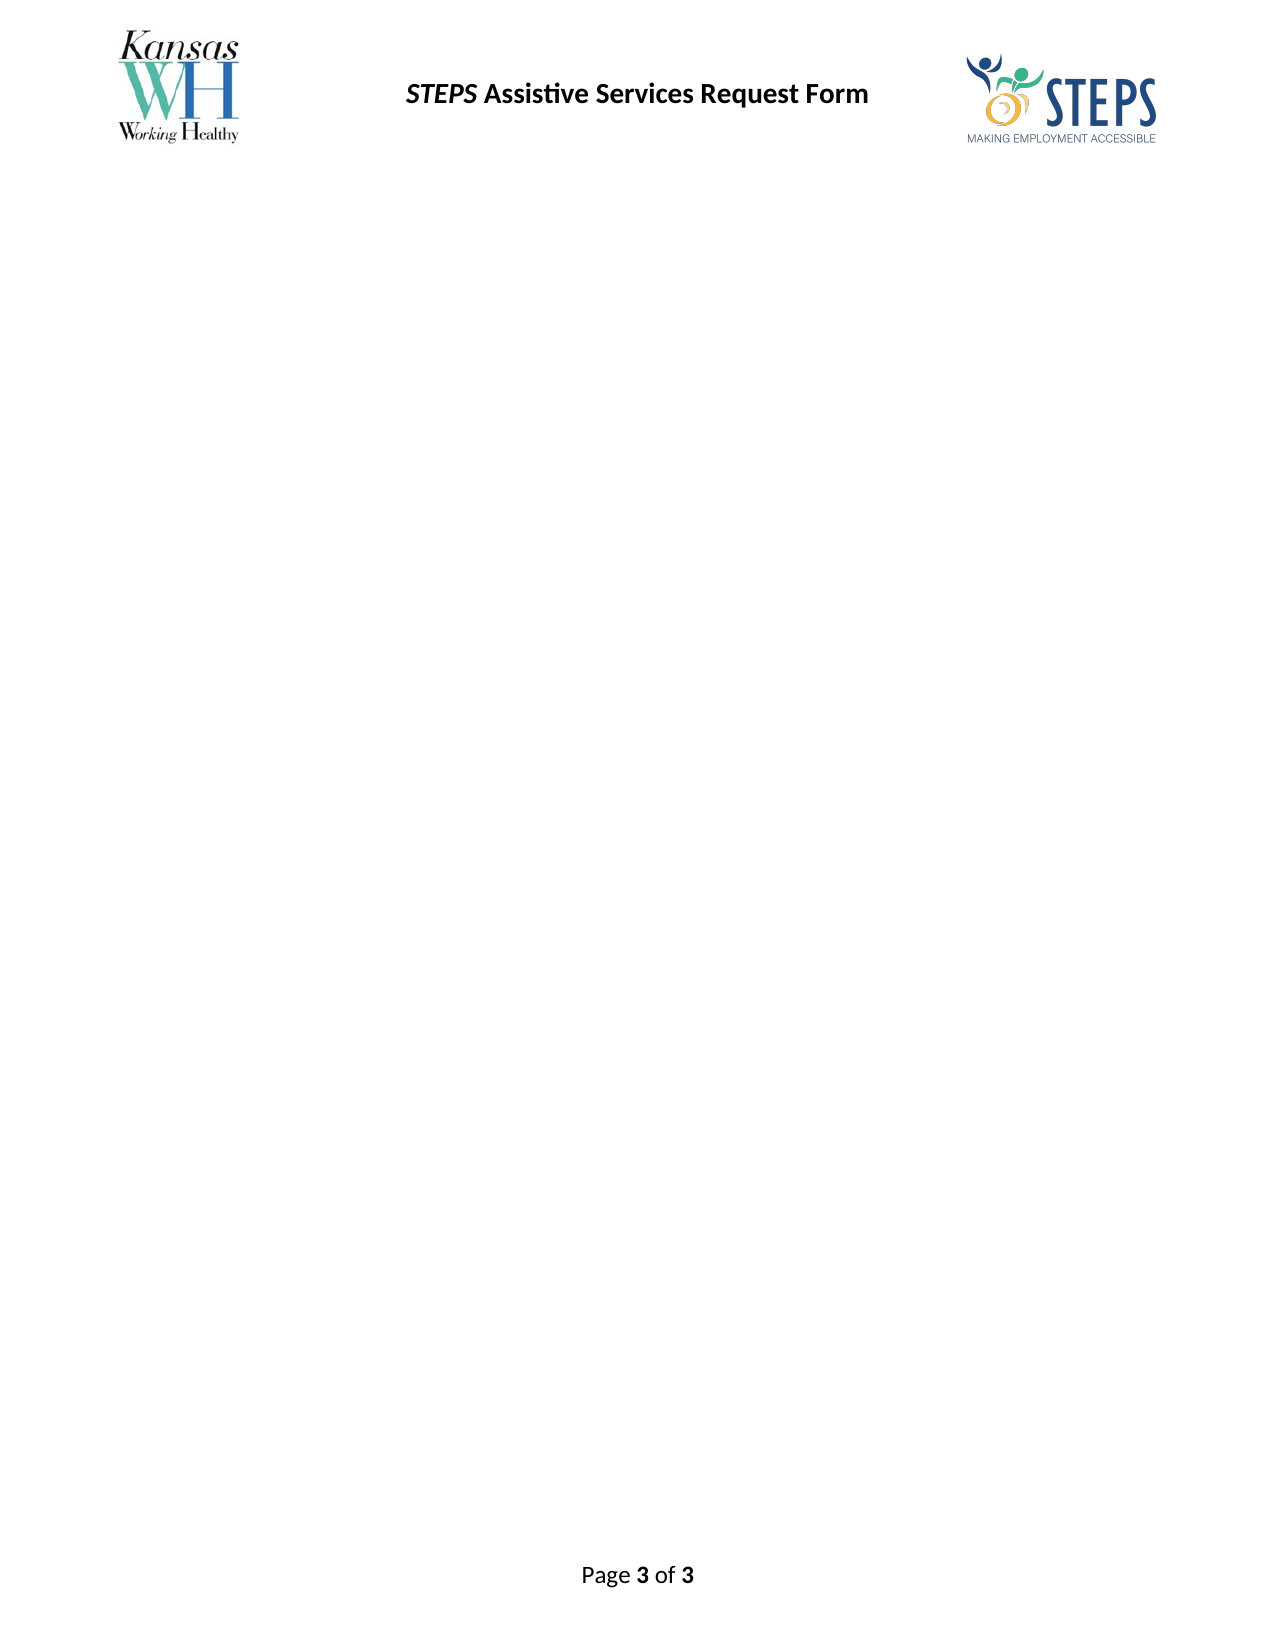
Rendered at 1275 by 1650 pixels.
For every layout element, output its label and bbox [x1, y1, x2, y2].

picture [961, 48, 1163, 149]
picture [112, 21, 245, 149]
